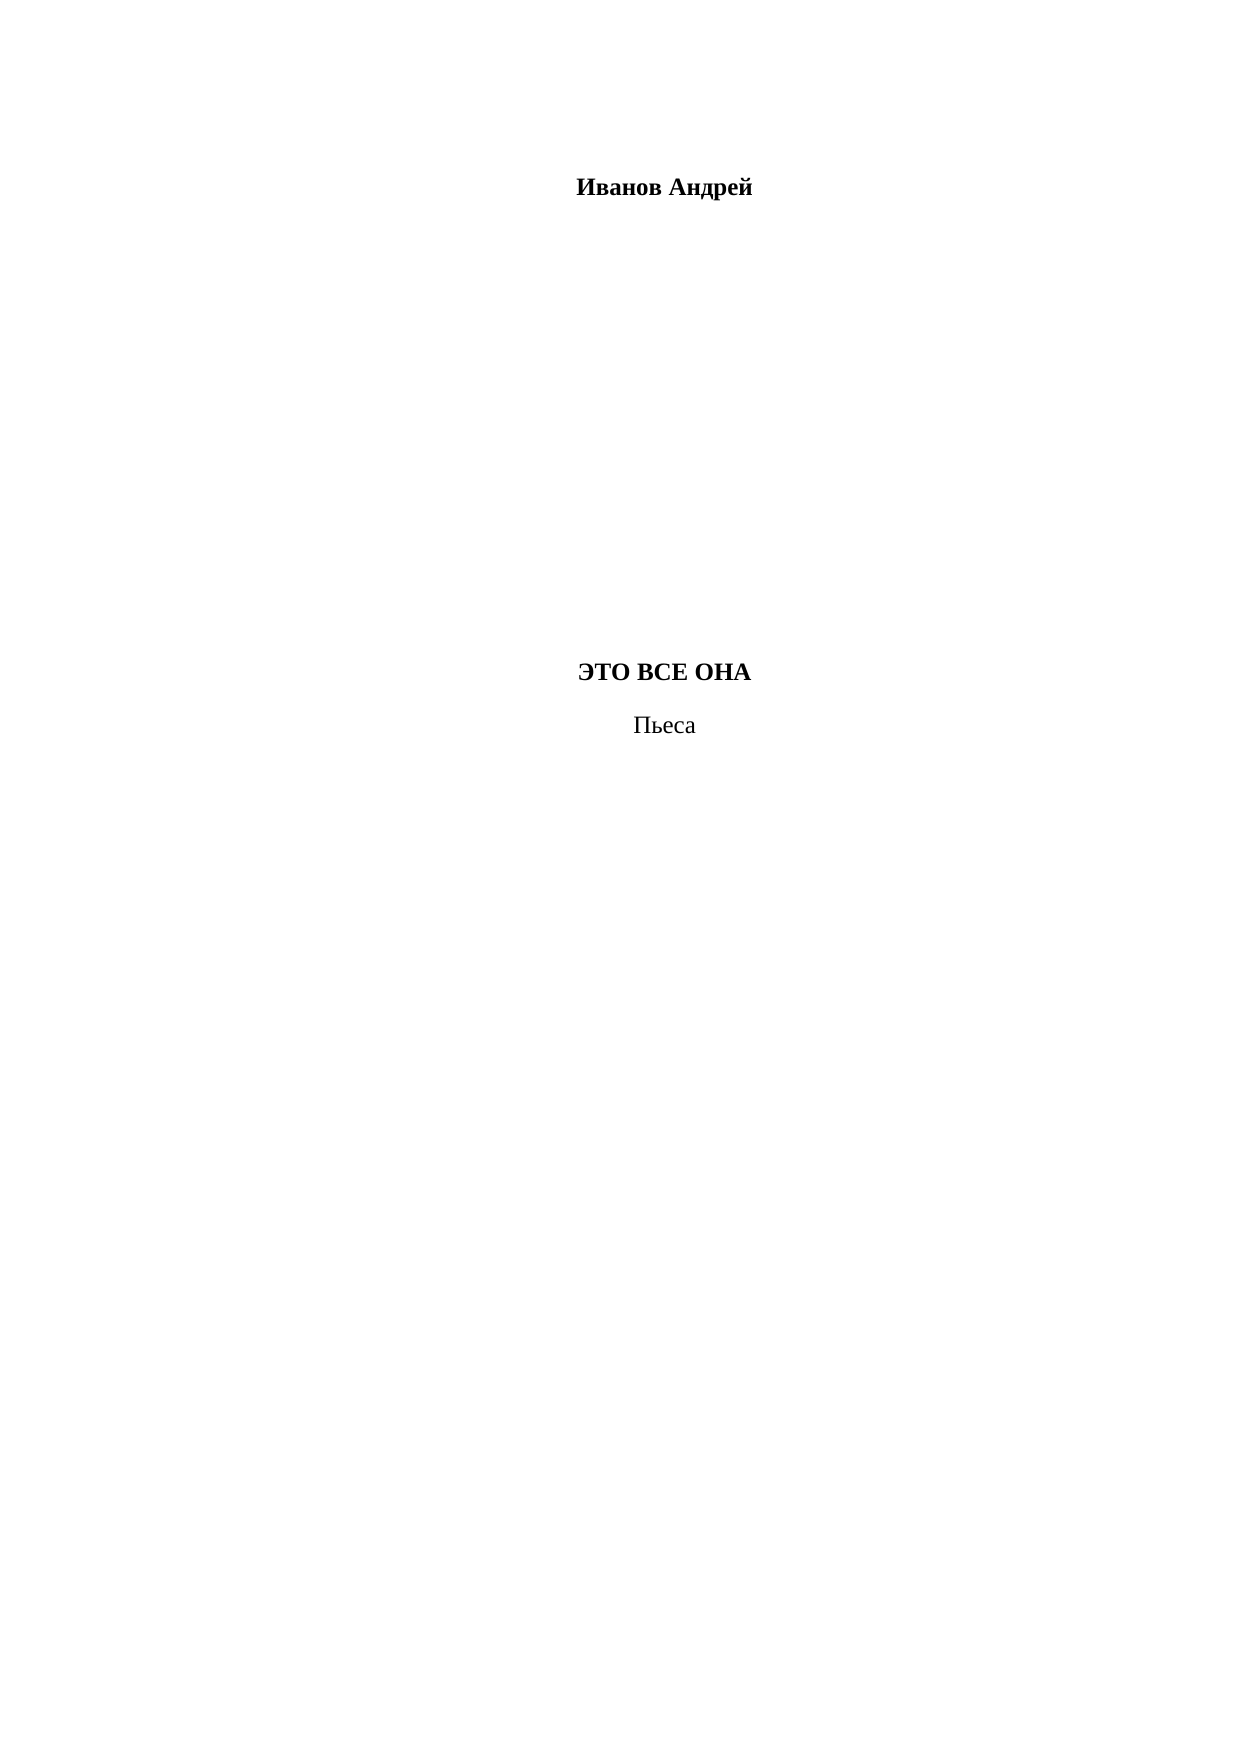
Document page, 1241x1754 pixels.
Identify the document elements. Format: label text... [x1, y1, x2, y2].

text Иванов Андрей [177, 172, 1152, 201]
text ЭТО ВСЕ ОНА [177, 657, 1152, 685]
text Пьеса [177, 711, 1152, 739]
